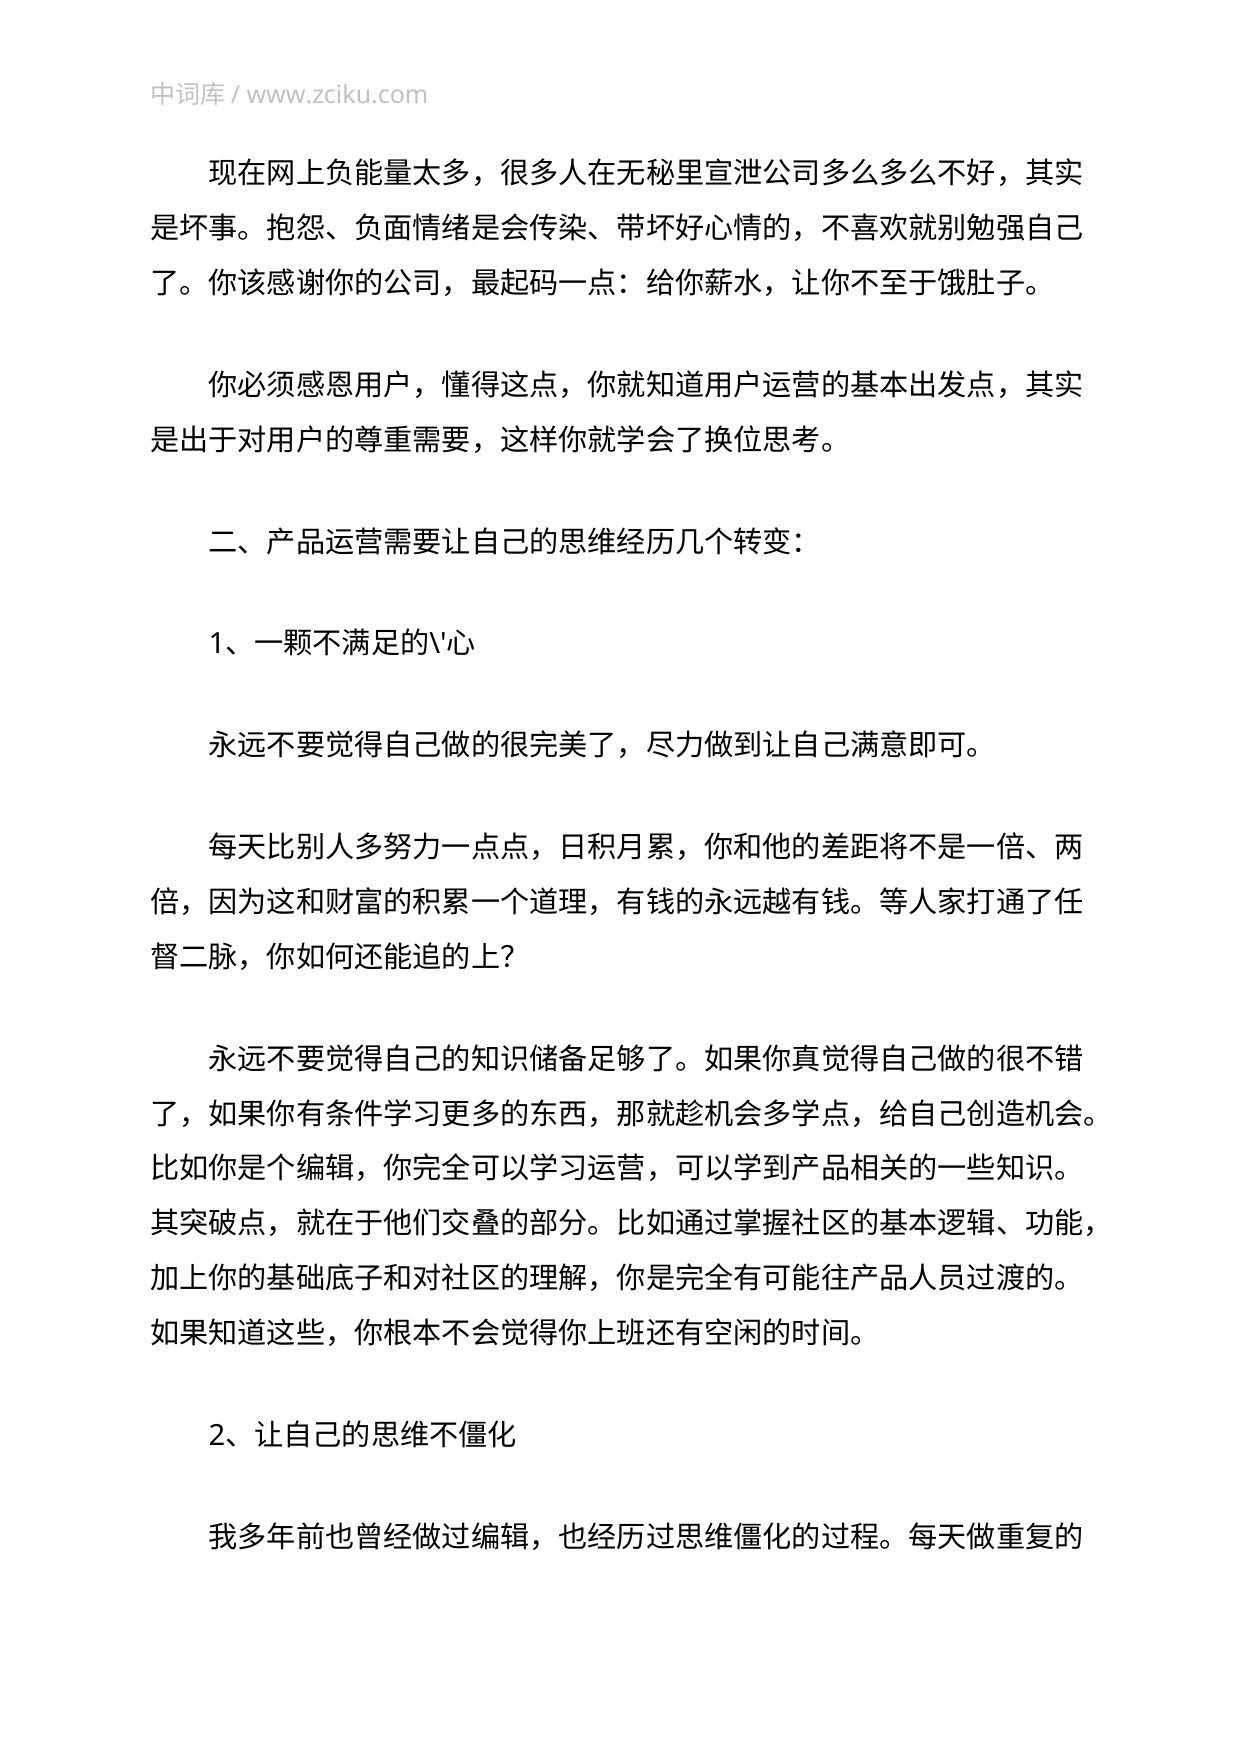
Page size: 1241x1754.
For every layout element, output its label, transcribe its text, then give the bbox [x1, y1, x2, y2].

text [150, 1513, 1090, 1556]
text 1、一颗不满足的\'心 [150, 620, 1090, 662]
text 每天比别人多努力一点点，日积月累，你和他的差距将不是一倍、两倍，因为这和财富的积累一个道理，有钱的永远越有钱。等人家打通了任督二脉，你如何还能追的上？ [150, 824, 1090, 976]
text 2、让自己的思维不僵化 [150, 1412, 1090, 1454]
text 现在网上负能量太多，很多人在无秘里宣泄公司多么多么不好，其实是坏事。抱怨、负面情绪是会传染、带坏好心情的，不喜欢就别勉强自己了。你该感谢你的公司，最起码一点：给你薪水，让你不至于饿肚子。 [150, 150, 1090, 302]
text 永远不要觉得自己的知识储备足够了。如果你真觉得自己做的很不错了，如果你有条件学习更多的东西，那就趁机会多学点，给自己创造机会。比如你是个编辑，你完全可以学习运营，可以学到产品相关的一些知识。其突破点，就在于他们交叠的部分。比如通过掌握社区的基本逻辑、功能，加上你的基础底子和对社区的理解，你是完全有可能往产品人员过渡的。如果知道这些，你根本不会觉得你上班还有空闲的时间。 [150, 1035, 1090, 1352]
text 永远不要觉得自己做的很完美了，尽力做到让自己满意即可。 [150, 722, 1090, 764]
text 你必须感恩用户，懂得这点，你就知道用户运营的基本出发点，其实是出于对用户的尊重需要，这样你就学会了换位思考。 [150, 362, 1090, 459]
text 二、产品运营需要让自己的思维经历几个转变： [150, 518, 1090, 561]
